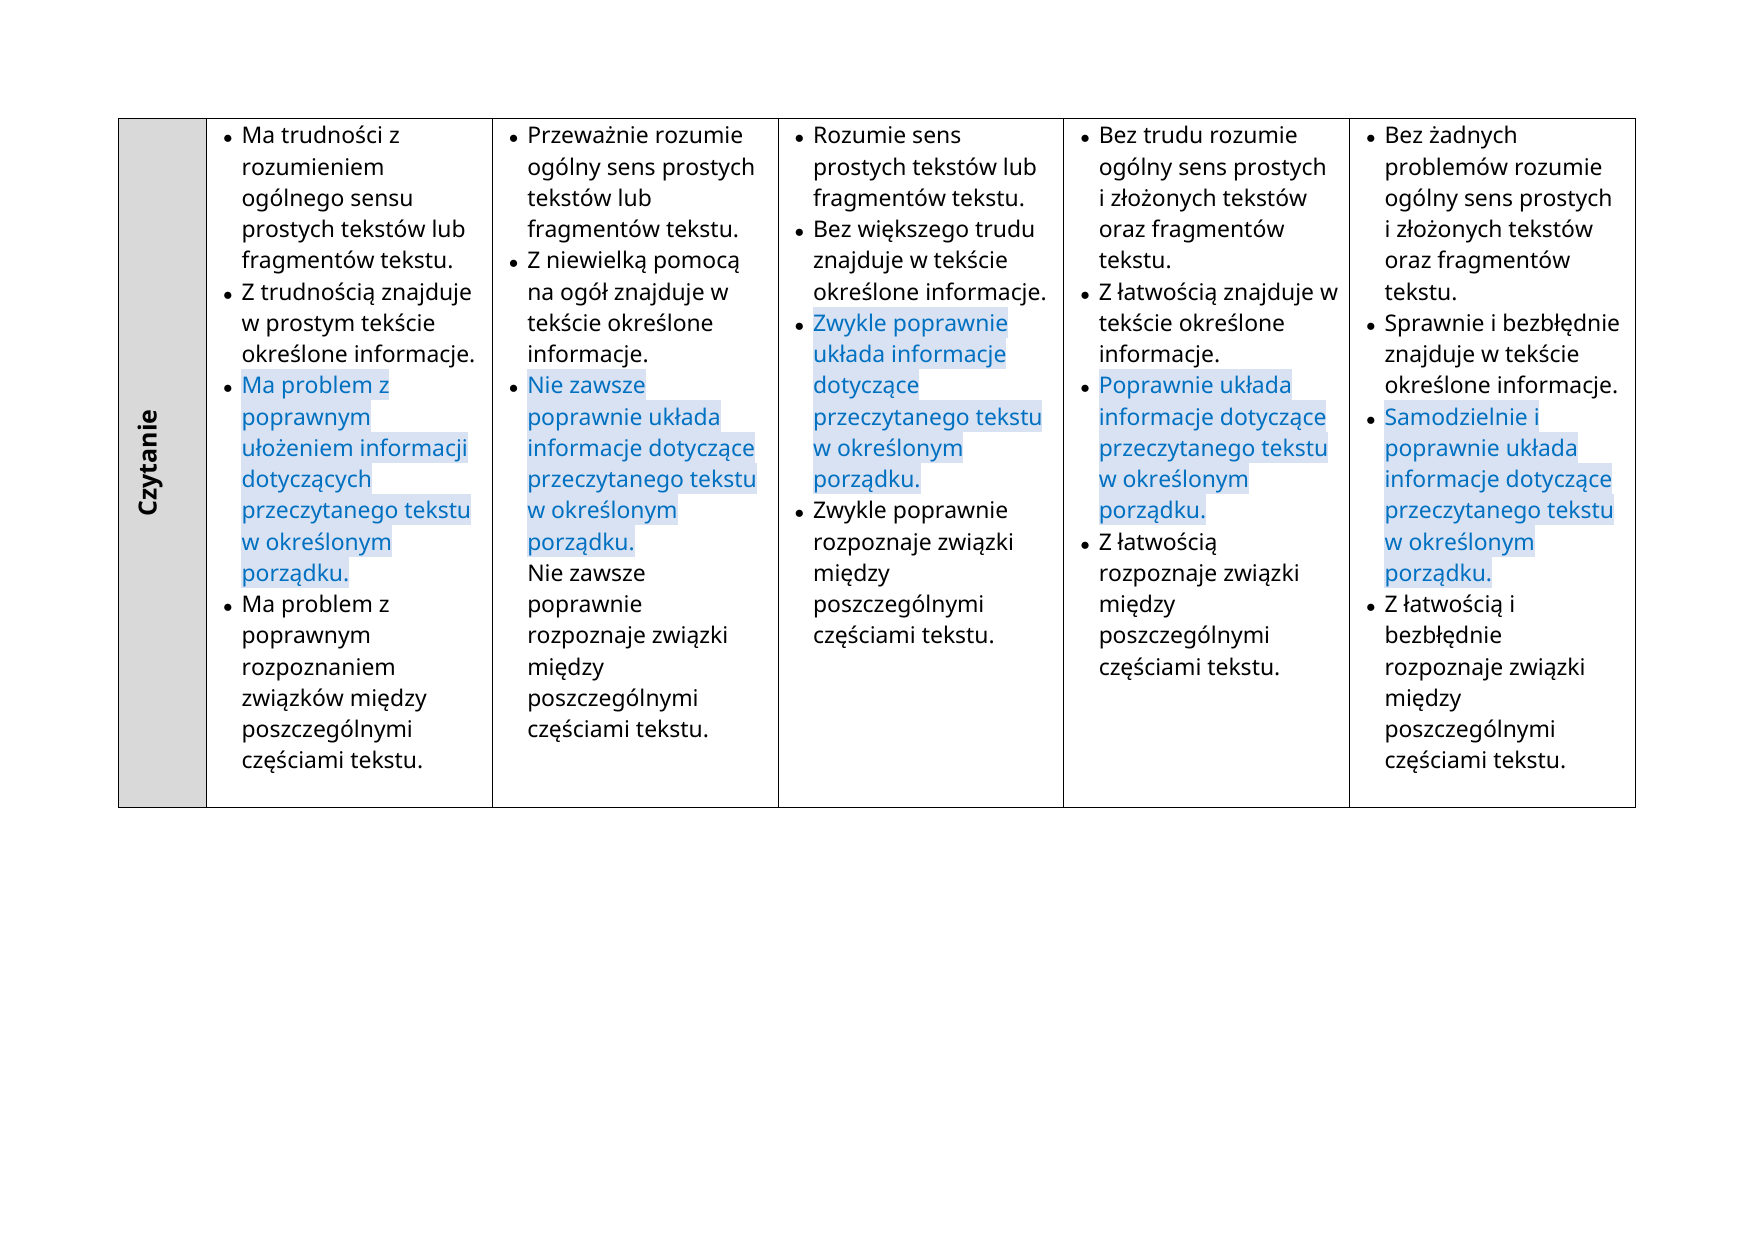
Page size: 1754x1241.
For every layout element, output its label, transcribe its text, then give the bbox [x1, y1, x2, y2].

table_cell Bez żadnych problemów rozumie ogólny sens prostych i złożonych tekstów oraz fragmentów tekstu. Sprawnie i bezbłędnie znajduje w tekście określone informacje. Samodzielnie i poprawnie układa informacje dotyczące przeczytanego tekstu w określonym porządku. Z łatwością i bezbłędnie rozpoznaje związki między poszczególnymi częściami tekstu. [1350, 119, 1635, 807]
table_cell Rozumie sens prostych tekstów lub fragmentów tekstu. Bez większego trudu znajduje w tekście określone informacje. Zwykle poprawnie układa informacje dotyczące przeczytanego tekstu w określonym porządku. Zwykle poprawnie rozpoznaje związki między poszczególnymi częściami tekstu. [779, 119, 1063, 807]
table_cell Czytanie [119, 119, 206, 807]
table_cell Bez trudu rozumie ogólny sens prostych i złożonych tekstów oraz fragmentów tekstu. Z łatwością znajduje w tekście określone informacje. Poprawnie układa informacje dotyczące przeczytanego tekstu w określonym porządku. Z łatwością rozpoznaje związki między poszczególnymi częściami tekstu. [1064, 119, 1349, 807]
table_cell Przeważnie rozumie ogólny sens prostych tekstów lub fragmentów tekstu. Z niewielką pomocą na ogół znajduje w tekście określone informacje. Nie zawsze poprawnie układa informacje dotyczące przeczytanego tekstu w określonym porządku. Nie zawsze poprawnie rozpoznaje związki między poszczególnymi częściami tekstu. [493, 119, 778, 807]
table_cell Ma trudności z rozumieniem ogólnego sensu prostych tekstów lub fragmentów tekstu. Z trudnością znajduje w prostym tekście określone informacje. Ma problem z poprawnym ułożeniem informacji dotyczących przeczytanego tekstu w określonym porządku. Ma problem z poprawnym rozpoznaniem związków między poszczególnymi częściami tekstu. [207, 119, 492, 807]
